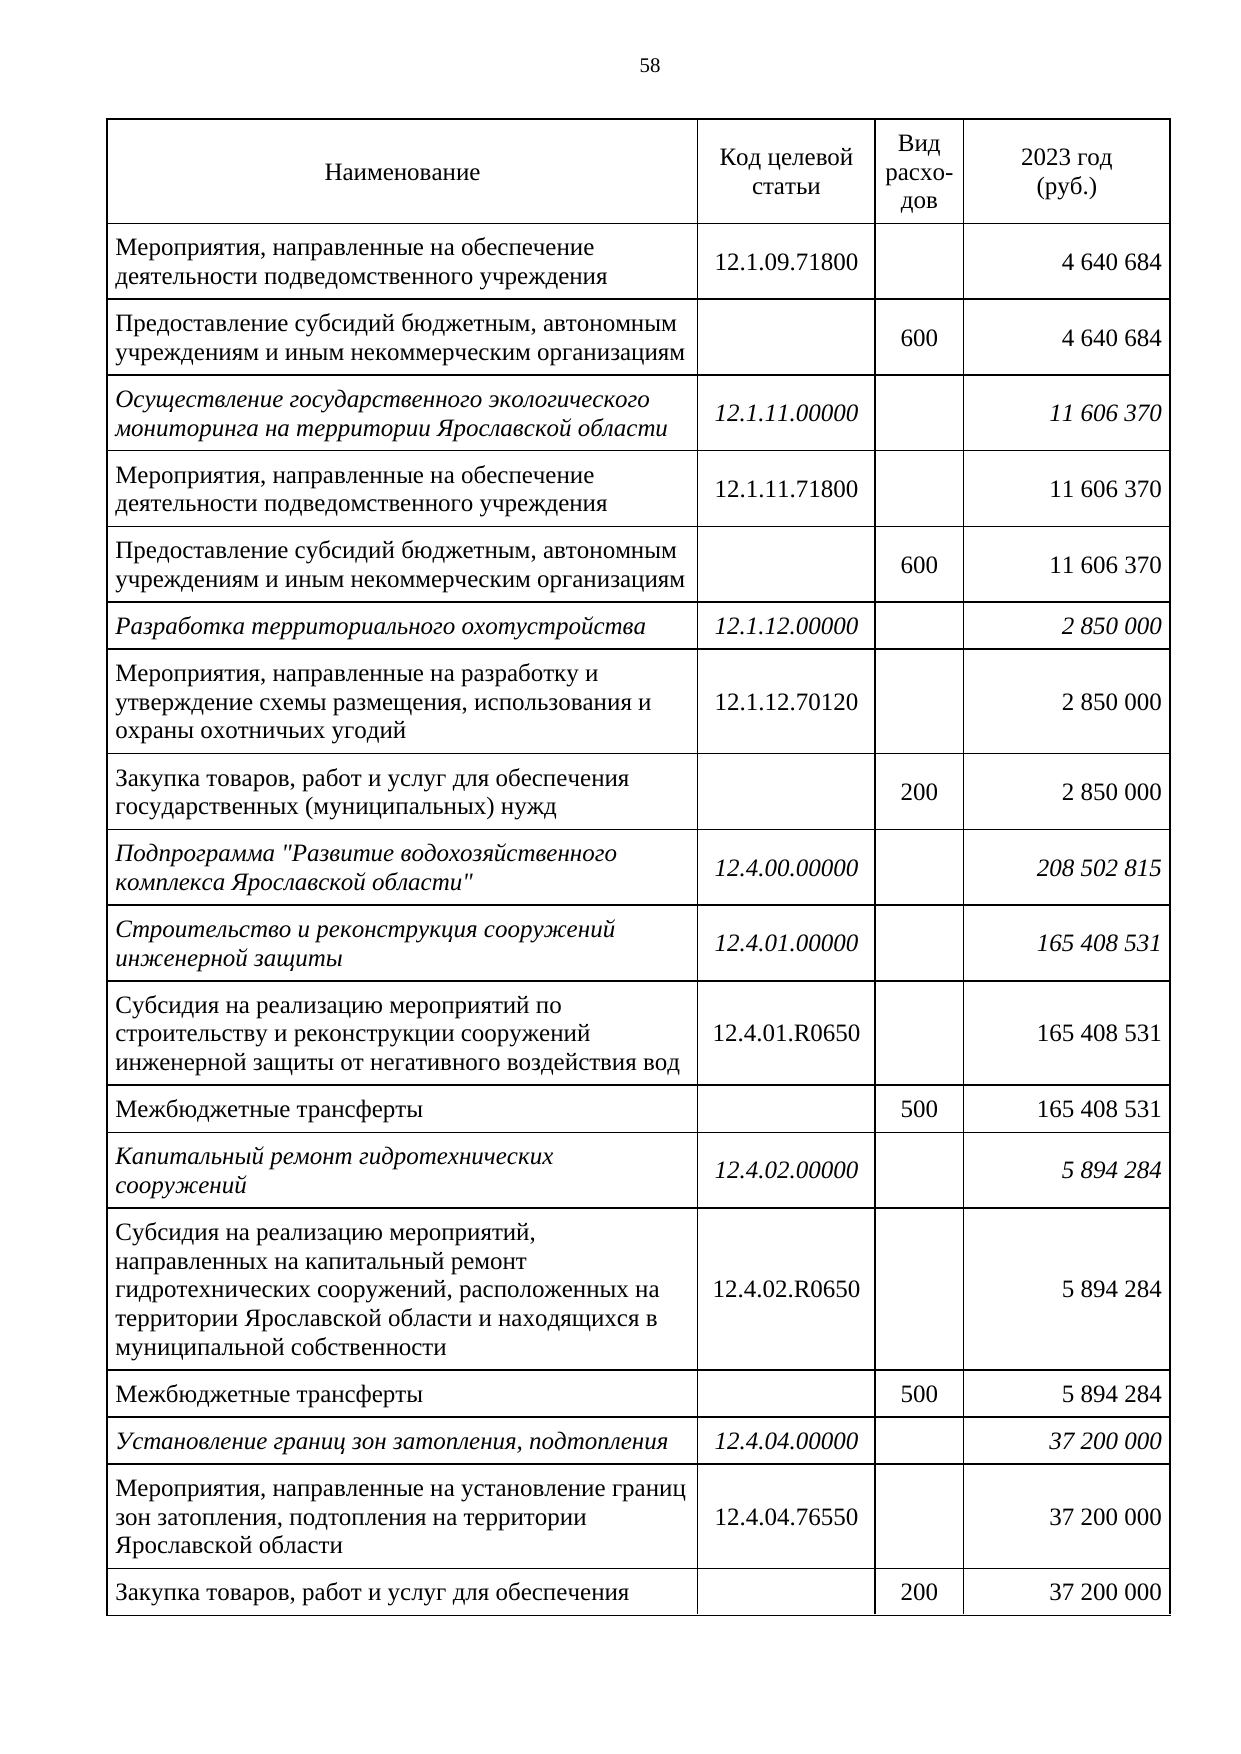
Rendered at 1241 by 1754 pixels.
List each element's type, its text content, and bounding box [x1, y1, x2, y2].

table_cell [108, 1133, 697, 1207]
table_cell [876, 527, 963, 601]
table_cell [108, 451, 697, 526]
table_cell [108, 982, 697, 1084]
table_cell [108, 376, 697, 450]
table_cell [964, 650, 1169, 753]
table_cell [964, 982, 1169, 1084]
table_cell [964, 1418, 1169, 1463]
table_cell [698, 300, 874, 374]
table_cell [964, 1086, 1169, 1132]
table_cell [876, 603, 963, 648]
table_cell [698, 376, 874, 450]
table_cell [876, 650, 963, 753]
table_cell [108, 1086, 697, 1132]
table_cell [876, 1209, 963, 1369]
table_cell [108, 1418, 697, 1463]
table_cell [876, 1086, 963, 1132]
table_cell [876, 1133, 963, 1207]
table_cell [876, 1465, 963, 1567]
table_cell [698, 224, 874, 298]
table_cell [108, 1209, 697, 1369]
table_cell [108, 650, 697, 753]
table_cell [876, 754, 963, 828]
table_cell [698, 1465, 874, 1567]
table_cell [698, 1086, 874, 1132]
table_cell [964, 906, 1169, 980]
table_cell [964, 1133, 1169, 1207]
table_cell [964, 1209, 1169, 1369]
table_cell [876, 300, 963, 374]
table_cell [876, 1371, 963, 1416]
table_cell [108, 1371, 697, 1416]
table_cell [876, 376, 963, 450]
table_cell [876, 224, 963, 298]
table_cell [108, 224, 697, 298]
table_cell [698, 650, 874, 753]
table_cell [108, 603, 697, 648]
table_header Вид расхо-дов [876, 120, 963, 223]
table_header Наименование [108, 120, 697, 223]
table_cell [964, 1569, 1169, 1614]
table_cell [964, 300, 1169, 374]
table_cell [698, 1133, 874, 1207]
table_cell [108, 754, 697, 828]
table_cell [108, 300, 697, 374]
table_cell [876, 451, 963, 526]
table_header 2023 год (руб.) [964, 120, 1169, 223]
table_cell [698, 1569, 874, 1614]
table_header Код целевой статьи [698, 120, 874, 223]
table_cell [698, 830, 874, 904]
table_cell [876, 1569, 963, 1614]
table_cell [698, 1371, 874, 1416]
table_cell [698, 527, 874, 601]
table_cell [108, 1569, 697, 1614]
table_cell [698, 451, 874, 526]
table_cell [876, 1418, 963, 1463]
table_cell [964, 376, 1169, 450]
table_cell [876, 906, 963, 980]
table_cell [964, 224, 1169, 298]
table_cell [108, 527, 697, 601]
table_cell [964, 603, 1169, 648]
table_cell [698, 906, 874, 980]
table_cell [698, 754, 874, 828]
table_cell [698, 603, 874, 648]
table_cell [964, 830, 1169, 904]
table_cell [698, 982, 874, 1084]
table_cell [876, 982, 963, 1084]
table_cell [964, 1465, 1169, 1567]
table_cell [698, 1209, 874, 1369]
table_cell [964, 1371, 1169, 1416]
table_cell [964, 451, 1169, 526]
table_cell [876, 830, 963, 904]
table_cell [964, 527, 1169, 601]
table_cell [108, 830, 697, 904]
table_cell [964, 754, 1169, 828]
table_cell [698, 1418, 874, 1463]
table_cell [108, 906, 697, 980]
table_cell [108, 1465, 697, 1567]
